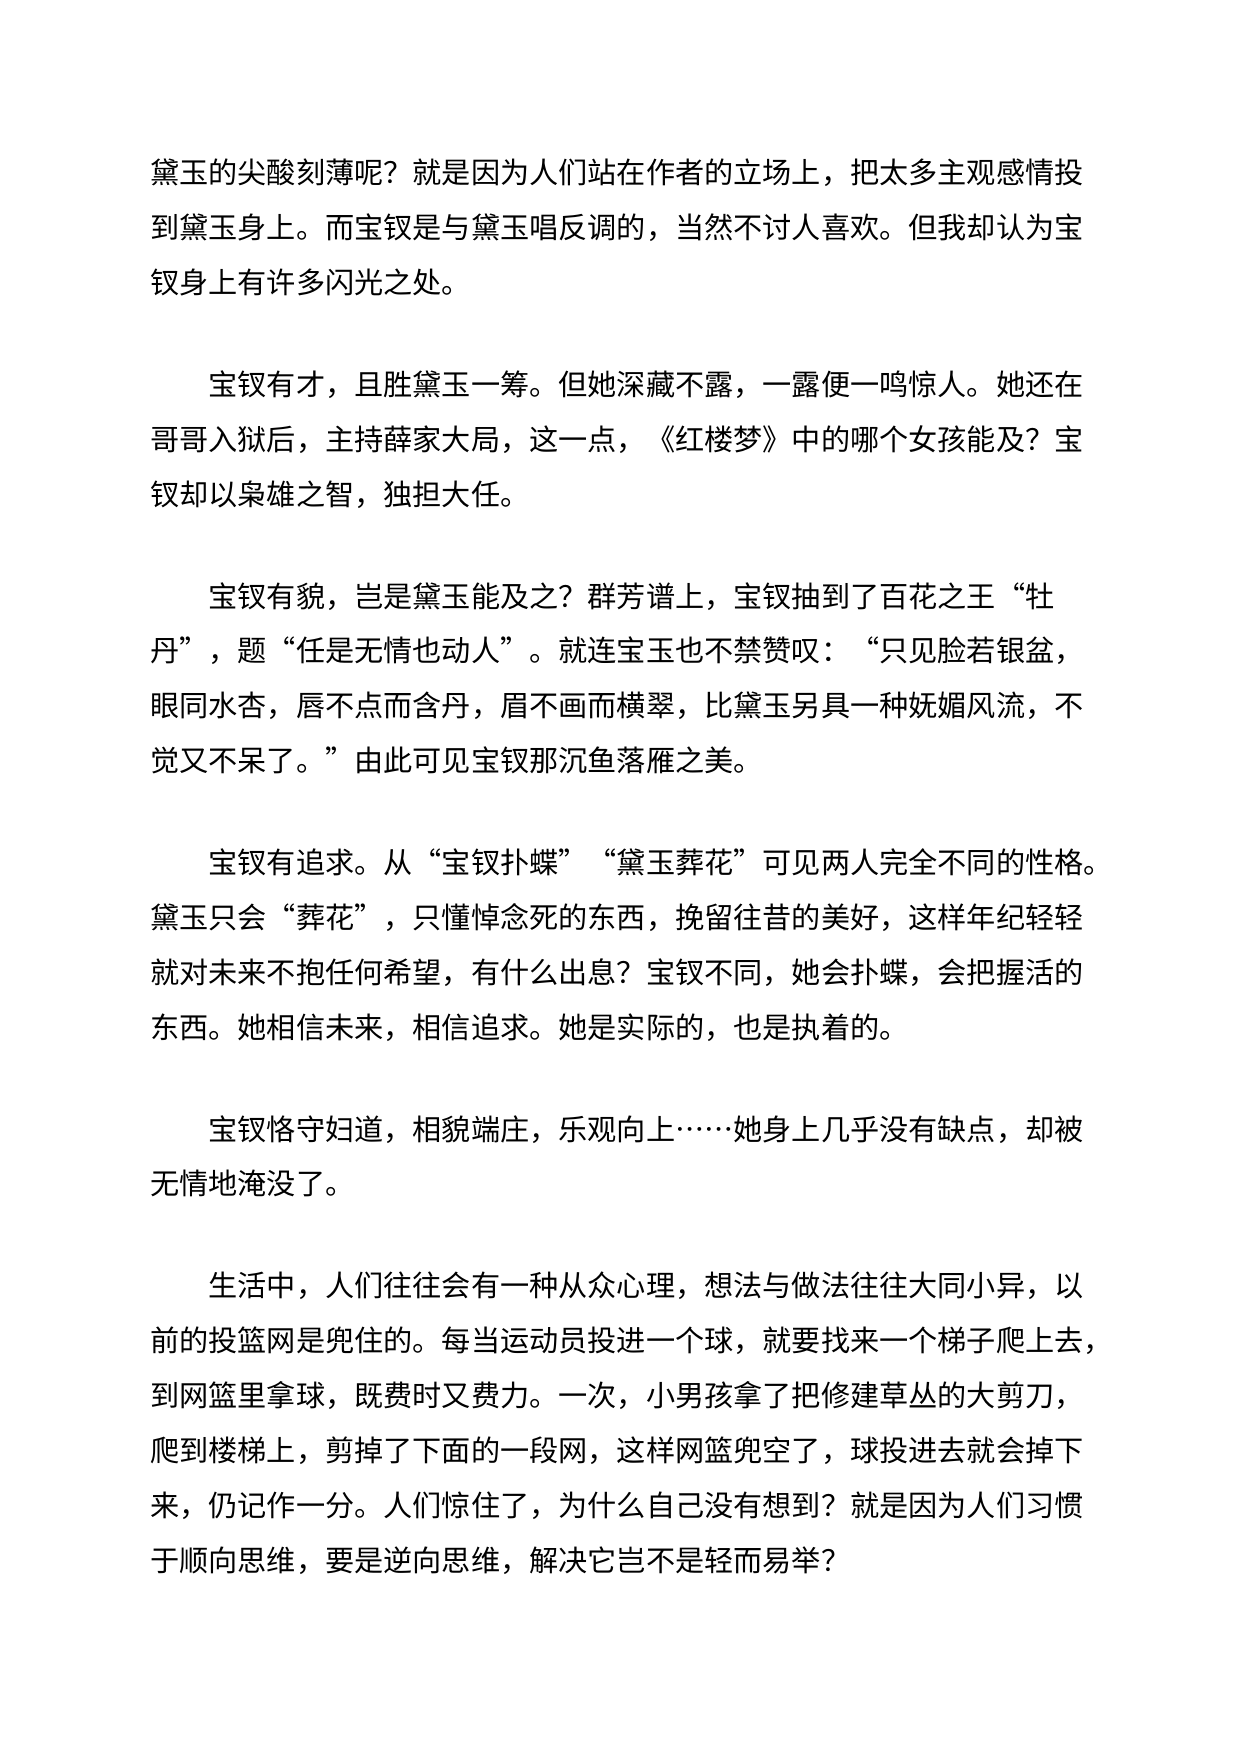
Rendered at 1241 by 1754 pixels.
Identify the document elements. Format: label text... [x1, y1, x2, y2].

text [150, 150, 1090, 302]
text 宝钗有貌，岂是黛玉能及之？群芳谱上，宝钗抽到了百花之王“牡丹”，题“任是无情也动人”。就连宝玉也不禁赞叹：“只见脸若银盆，眼同水杏，唇不点而含丹，眉不画而横翠，比黛玉另具一种妩媚风流，不觉又不呆了。”由此可见宝钗那沉鱼落雁之美。 [150, 573, 1090, 780]
text 宝钗恪守妇道，相貌端庄，乐观向上……她身上几乎没有缺点，却被无情地淹没了。 [150, 1106, 1090, 1203]
text 宝钗有追求。从“宝钗扑蝶”“黛玉葬花”可见两人完全不同的性格。黛玉只会“葬花”，只懂悼念死的东西，挽留往昔的美好，这样年纪轻轻就对未来不抱任何希望，有什么出息？宝钗不同，她会扑蝶，会把握活的东西。她相信未来，相信追求。她是实际的，也是执着的。 [150, 839, 1090, 1047]
text 生活中，人们往往会有一种从众心理，想法与做法往往大同小异，以前的投篮网是兜住的。每当运动员投进一个球，就要找来一个梯子爬上去，到网篮里拿球，既费时又费力。一次，小男孩拿了把修建草丛的大剪刀，爬到楼梯上，剪掉了下面的一段网，这样网篮兜空了，球投进去就会掉下来，仍记作一分。人们惊住了，为什么自己没有想到？就是因为人们习惯于顺向思维，要是逆向思维，解决它岂不是轻而易举？ [150, 1263, 1090, 1579]
text 宝钗有才，且胜黛玉一筹。但她深藏不露，一露便一鸣惊人。她还在哥哥入狱后，主持薛家大局，这一点，《红楼梦》中的哪个女孩能及？宝钗却以枭雄之智，独担大任。 [150, 362, 1090, 514]
